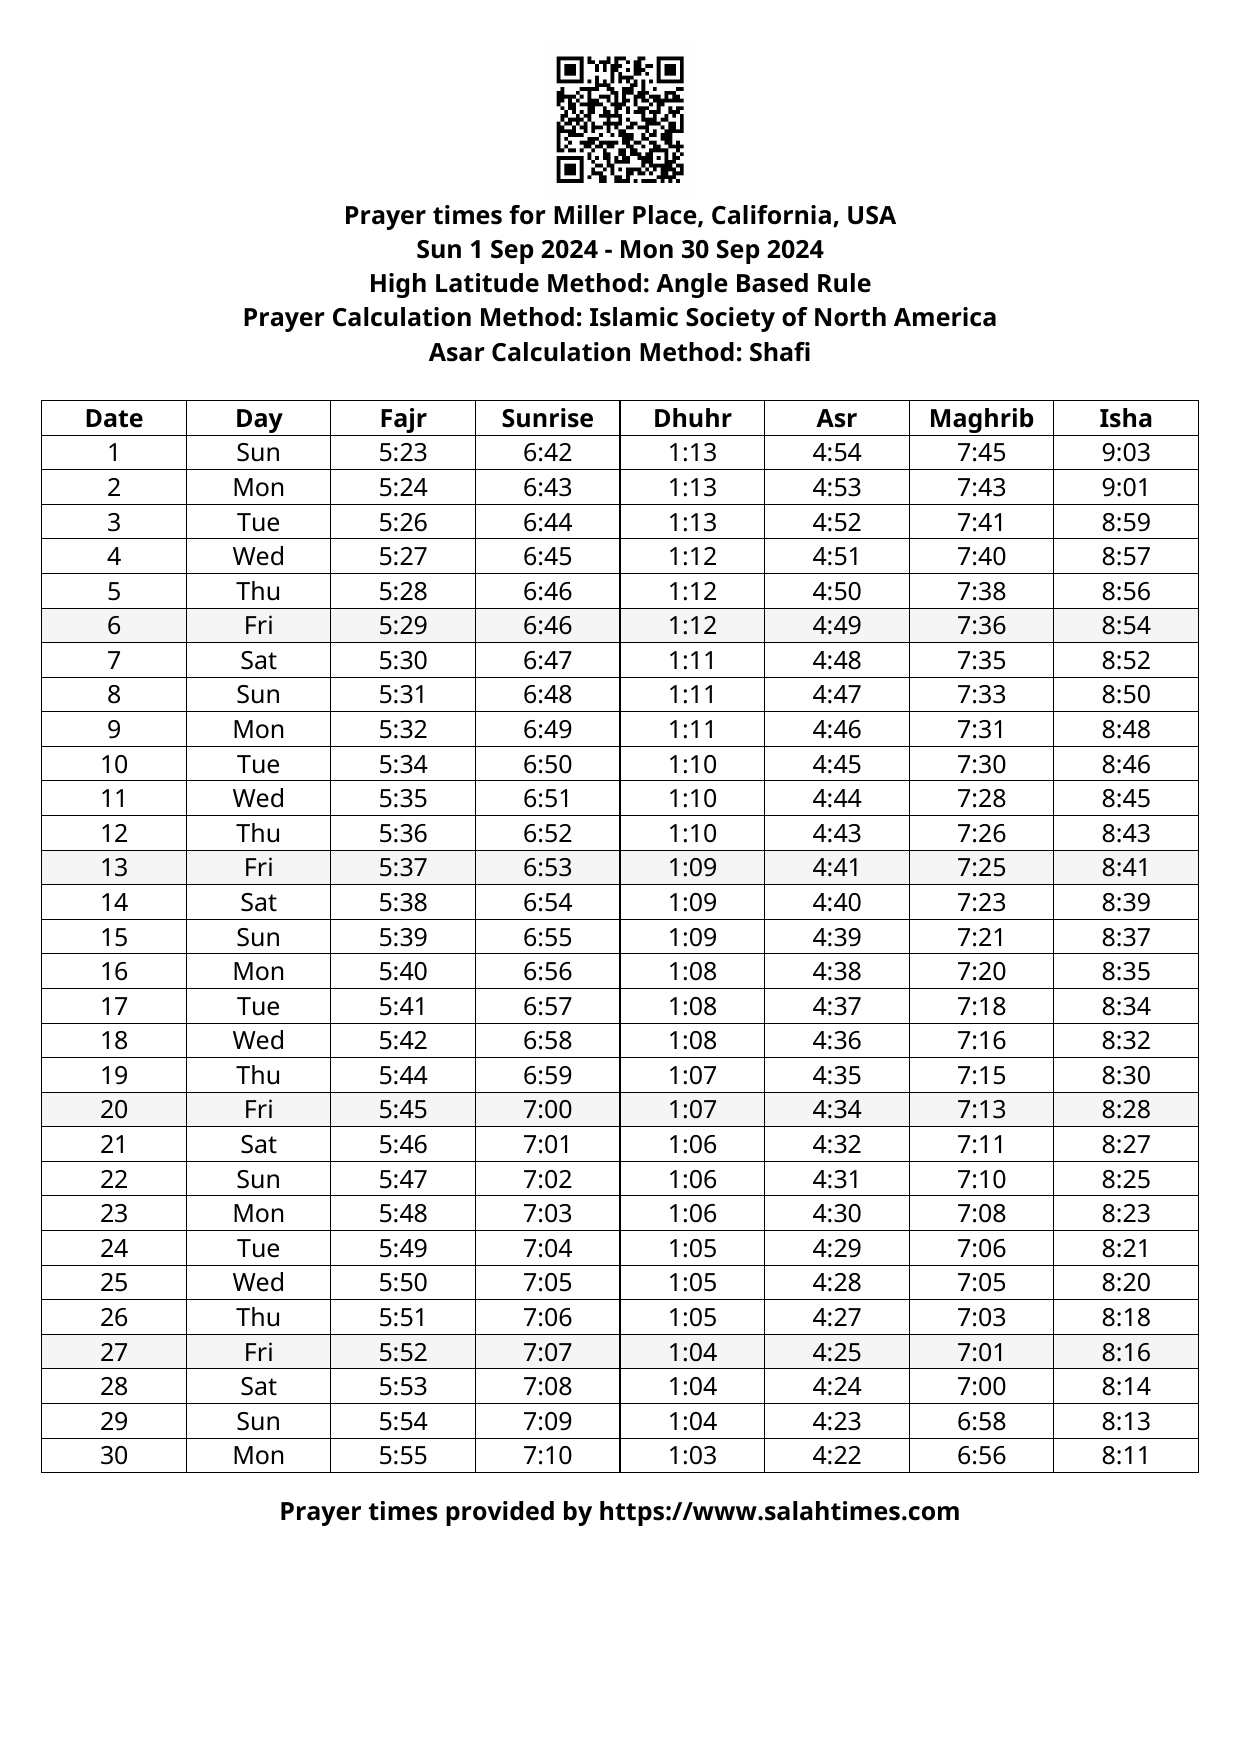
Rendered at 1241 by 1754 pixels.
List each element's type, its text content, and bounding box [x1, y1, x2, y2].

table_cell 8:52 [1054, 643, 1198, 677]
table_cell 7:01 [476, 1127, 619, 1161]
table_cell 5:45 [331, 1093, 475, 1126]
table_cell 4:40 [765, 885, 909, 919]
table_cell 12 [42, 816, 186, 849]
table_cell Thu [187, 1300, 330, 1334]
table_cell 24 [42, 1231, 186, 1264]
table_cell 1:04 [621, 1369, 764, 1403]
table_cell 6:54 [476, 885, 619, 919]
table_cell 5:35 [331, 781, 475, 815]
table_cell 6:48 [476, 678, 619, 711]
table_cell 30 [42, 1439, 186, 1472]
table_cell 4:50 [765, 574, 909, 607]
table_cell 6:59 [476, 1058, 619, 1092]
table_cell 1:10 [621, 816, 764, 849]
table_cell 1:05 [621, 1231, 764, 1264]
table_cell 5:34 [331, 747, 475, 780]
table_cell 6:53 [476, 851, 619, 884]
table_cell 6:57 [476, 989, 619, 1022]
table_cell Sat [187, 1127, 330, 1161]
table_cell 2 [42, 470, 186, 504]
table_cell 7:20 [910, 954, 1053, 988]
table_cell 5:51 [331, 1300, 475, 1334]
table_cell 5:50 [331, 1266, 475, 1299]
table_cell Tue [187, 505, 330, 538]
table_cell 6:50 [476, 747, 619, 780]
table_cell 4:23 [765, 1404, 909, 1437]
table_cell 7:01 [910, 1335, 1053, 1368]
table_cell 4:22 [765, 1439, 909, 1472]
table_cell 6:58 [476, 1024, 619, 1057]
table_header Isha [1054, 401, 1198, 434]
table_cell 7:08 [476, 1369, 619, 1403]
table_cell 18 [42, 1024, 186, 1057]
table_cell 5:46 [331, 1127, 475, 1161]
table_cell 8:25 [1054, 1162, 1198, 1195]
table_cell 1:05 [621, 1300, 764, 1334]
table_cell 7:13 [910, 1093, 1053, 1126]
text High Latitude Method: Angle Based Rule [42, 266, 1198, 300]
table_header Dhuhr [621, 401, 764, 434]
table_cell 7:25 [910, 851, 1053, 884]
table_cell 7:11 [910, 1127, 1053, 1161]
table_cell 1:03 [621, 1439, 764, 1472]
table_cell 7:41 [910, 505, 1053, 538]
table_cell 4:46 [765, 712, 909, 746]
table_cell 7:05 [476, 1266, 619, 1299]
table_cell Sat [187, 885, 330, 919]
table_cell 7:06 [476, 1300, 619, 1334]
table_cell 7:43 [910, 470, 1053, 504]
table_cell 8:50 [1054, 678, 1198, 711]
table_cell 7:38 [910, 574, 1053, 607]
table_cell 5:49 [331, 1231, 475, 1264]
table_cell Mon [187, 1439, 330, 1472]
table_cell 1:11 [621, 643, 764, 677]
table_cell 4:31 [765, 1162, 909, 1195]
table_cell Wed [187, 1024, 330, 1057]
table_cell 6:42 [476, 436, 619, 469]
table_header Sunrise [476, 401, 619, 434]
table_cell 4:41 [765, 851, 909, 884]
table_cell 6:52 [476, 816, 619, 849]
table_cell 5:26 [331, 505, 475, 538]
table_cell 4:29 [765, 1231, 909, 1264]
table_cell 7:23 [910, 885, 1053, 919]
table_cell 5:55 [331, 1439, 475, 1472]
table_cell Fri [187, 851, 330, 884]
table_cell 4:45 [765, 747, 909, 780]
table_cell 7 [42, 643, 186, 677]
table_cell 17 [42, 989, 186, 1022]
table_cell Fri [187, 609, 330, 642]
table_cell 6:58 [910, 1404, 1053, 1437]
table_cell 4:36 [765, 1024, 909, 1057]
table_cell 5:27 [331, 539, 475, 573]
table_cell 7:05 [910, 1266, 1053, 1299]
table_cell 7:09 [476, 1404, 619, 1437]
table_cell 5:32 [331, 712, 475, 746]
table_cell 4:34 [765, 1093, 909, 1126]
table_cell 5:54 [331, 1404, 475, 1437]
table_cell 1:10 [621, 747, 764, 780]
table_cell Wed [187, 781, 330, 815]
table_cell 4:35 [765, 1058, 909, 1092]
table_cell Sat [187, 1369, 330, 1403]
table_cell 8:59 [1054, 505, 1198, 538]
table_cell 6 [42, 609, 186, 642]
table_cell 6:49 [476, 712, 619, 746]
table_cell 5 [42, 574, 186, 607]
table_cell 23 [42, 1196, 186, 1230]
table_cell Tue [187, 747, 330, 780]
table_cell 8:32 [1054, 1024, 1198, 1057]
table_cell 20 [42, 1093, 186, 1126]
table_cell 7:03 [476, 1196, 619, 1230]
table_cell 1:08 [621, 954, 764, 988]
table_cell 1:06 [621, 1162, 764, 1195]
table_cell 9:03 [1054, 436, 1198, 469]
table_cell 5:52 [331, 1335, 475, 1368]
table_cell 8:48 [1054, 712, 1198, 746]
table_cell 6:45 [476, 539, 619, 573]
table_cell Fri [187, 1093, 330, 1126]
table_cell 4:44 [765, 781, 909, 815]
table_cell 1:11 [621, 678, 764, 711]
table_cell 8:35 [1054, 954, 1198, 988]
table_cell 5:39 [331, 920, 475, 953]
table_cell 1:12 [621, 539, 764, 573]
table_cell 7:04 [476, 1231, 619, 1264]
table_cell 11 [42, 781, 186, 815]
table_cell 4:52 [765, 505, 909, 538]
table_cell Thu [187, 574, 330, 607]
table_cell 7:30 [910, 747, 1053, 780]
table_cell 1:12 [621, 609, 764, 642]
table_header Day [187, 401, 330, 434]
table_cell 13 [42, 851, 186, 884]
table_cell 8:23 [1054, 1196, 1198, 1230]
table_cell 7:02 [476, 1162, 619, 1195]
table_cell 8:20 [1054, 1266, 1198, 1299]
table_cell 8:46 [1054, 747, 1198, 780]
table_cell 5:23 [331, 436, 475, 469]
table_cell 8:14 [1054, 1369, 1198, 1403]
table_header Fajr [331, 401, 475, 434]
table_cell 9:01 [1054, 470, 1198, 504]
text Asar Calculation Method: Shafi [42, 334, 1198, 368]
table_cell 7:03 [910, 1300, 1053, 1334]
table_cell 4:53 [765, 470, 909, 504]
table_cell 5:29 [331, 609, 475, 642]
table_cell 4:51 [765, 539, 909, 573]
table_cell 7:00 [910, 1369, 1053, 1403]
table_cell Tue [187, 1231, 330, 1264]
picture [542, 41, 699, 198]
table_cell 8:16 [1054, 1335, 1198, 1368]
table_cell 7:35 [910, 643, 1053, 677]
table_cell 4:27 [765, 1300, 909, 1334]
table_cell 1:06 [621, 1196, 764, 1230]
table_cell 1:09 [621, 885, 764, 919]
table_cell 6:44 [476, 505, 619, 538]
table_cell 6:56 [910, 1439, 1053, 1472]
table_cell 9 [42, 712, 186, 746]
table_cell 29 [42, 1404, 186, 1437]
table_cell 7:08 [910, 1196, 1053, 1230]
table_cell 7:28 [910, 781, 1053, 815]
table_cell 10 [42, 747, 186, 780]
table_cell 7:16 [910, 1024, 1053, 1057]
table_cell 5:38 [331, 885, 475, 919]
table_cell 6:56 [476, 954, 619, 988]
table_cell 4:32 [765, 1127, 909, 1161]
table_header Maghrib [910, 401, 1053, 434]
table_cell 14 [42, 885, 186, 919]
table_cell 16 [42, 954, 186, 988]
table_cell 25 [42, 1266, 186, 1299]
table_cell 8:13 [1054, 1404, 1198, 1437]
table_cell 6:43 [476, 470, 619, 504]
table_cell Sun [187, 1404, 330, 1437]
table_cell 4:28 [765, 1266, 909, 1299]
table_cell 27 [42, 1335, 186, 1368]
table_cell 8:56 [1054, 574, 1198, 607]
table_cell 8:57 [1054, 539, 1198, 573]
table_cell Mon [187, 954, 330, 988]
table_cell 7:33 [910, 678, 1053, 711]
table_cell 8:28 [1054, 1093, 1198, 1126]
table_cell 1:08 [621, 1024, 764, 1057]
table_cell 4:43 [765, 816, 909, 849]
table_cell 4:49 [765, 609, 909, 642]
table_cell Mon [187, 470, 330, 504]
table_cell Mon [187, 1196, 330, 1230]
table_cell 8:37 [1054, 920, 1198, 953]
table_cell 7:36 [910, 609, 1053, 642]
table_cell 8:34 [1054, 989, 1198, 1022]
table_cell 19 [42, 1058, 186, 1092]
table_cell Sat [187, 643, 330, 677]
table_cell 5:42 [331, 1024, 475, 1057]
table_cell 1:10 [621, 781, 764, 815]
table_cell 8:41 [1054, 851, 1198, 884]
table_cell 4:54 [765, 436, 909, 469]
table_cell 5:41 [331, 989, 475, 1022]
table_cell 28 [42, 1369, 186, 1403]
table_cell Fri [187, 1335, 330, 1368]
text Prayer times provided by https://www.salahtimes.com [42, 1494, 1198, 1528]
table_cell 7:21 [910, 920, 1053, 953]
table_cell 8:21 [1054, 1231, 1198, 1264]
table_cell 7:15 [910, 1058, 1053, 1092]
table_cell 6:46 [476, 574, 619, 607]
table_cell 7:10 [910, 1162, 1053, 1195]
table_cell 6:55 [476, 920, 619, 953]
table_cell 8:18 [1054, 1300, 1198, 1334]
table_cell 4 [42, 539, 186, 573]
table_cell 7:26 [910, 816, 1053, 849]
table_cell 5:44 [331, 1058, 475, 1092]
table_cell 1:09 [621, 920, 764, 953]
table_cell 8:45 [1054, 781, 1198, 815]
table_header Date [42, 401, 186, 434]
table_cell 6:51 [476, 781, 619, 815]
table_cell 1:06 [621, 1127, 764, 1161]
table_cell 1:07 [621, 1058, 764, 1092]
table_cell 26 [42, 1300, 186, 1334]
table_cell Sun [187, 1162, 330, 1195]
text Sun 1 Sep 2024 - Mon 30 Sep 2024 [42, 232, 1198, 266]
table_cell 8:39 [1054, 885, 1198, 919]
table_cell 5:30 [331, 643, 475, 677]
table_cell 5:53 [331, 1369, 475, 1403]
table_cell 5:24 [331, 470, 475, 504]
table_cell 7:10 [476, 1439, 619, 1472]
table_cell 1:04 [621, 1404, 764, 1437]
table_cell 7:00 [476, 1093, 619, 1126]
table_cell 8 [42, 678, 186, 711]
table_cell Sun [187, 678, 330, 711]
table_cell Wed [187, 1266, 330, 1299]
table_cell Tue [187, 989, 330, 1022]
table_cell 5:31 [331, 678, 475, 711]
table_cell 5:47 [331, 1162, 475, 1195]
table_cell 1:12 [621, 574, 764, 607]
table_cell 7:31 [910, 712, 1053, 746]
table_cell 4:48 [765, 643, 909, 677]
table_cell 1:08 [621, 989, 764, 1022]
table_cell Sun [187, 436, 330, 469]
table_cell 1:05 [621, 1266, 764, 1299]
table_cell 4:39 [765, 920, 909, 953]
text Prayer Calculation Method: Islamic Society of North America [42, 300, 1198, 334]
table_cell 4:30 [765, 1196, 909, 1230]
table_cell 5:40 [331, 954, 475, 988]
table_cell 7:18 [910, 989, 1053, 1022]
table_cell 7:06 [910, 1231, 1053, 1264]
table_cell 4:38 [765, 954, 909, 988]
table_cell 1:13 [621, 505, 764, 538]
table_cell 8:27 [1054, 1127, 1198, 1161]
text Prayer times for Miller Place, California, USA [42, 198, 1198, 232]
table_cell 1 [42, 436, 186, 469]
table_cell 5:37 [331, 851, 475, 884]
table_cell 15 [42, 920, 186, 953]
table_cell 4:25 [765, 1335, 909, 1368]
table_cell 8:11 [1054, 1439, 1198, 1472]
table_cell 7:07 [476, 1335, 619, 1368]
table_cell 1:13 [621, 436, 764, 469]
table_cell 6:47 [476, 643, 619, 677]
table_cell 5:36 [331, 816, 475, 849]
table_cell 7:40 [910, 539, 1053, 573]
table_cell 1:04 [621, 1335, 764, 1368]
table_cell 22 [42, 1162, 186, 1195]
table_cell Sun [187, 920, 330, 953]
table_cell Thu [187, 1058, 330, 1092]
table_cell 4:37 [765, 989, 909, 1022]
table_cell Thu [187, 816, 330, 849]
table_cell 1:11 [621, 712, 764, 746]
table_cell 5:28 [331, 574, 475, 607]
table_cell 6:46 [476, 609, 619, 642]
table_cell 1:07 [621, 1093, 764, 1126]
table_cell 3 [42, 505, 186, 538]
table_cell 1:09 [621, 851, 764, 884]
table_cell 21 [42, 1127, 186, 1161]
table_header Asr [765, 401, 909, 434]
table_cell Wed [187, 539, 330, 573]
table_cell 1:13 [621, 470, 764, 504]
table_cell 8:43 [1054, 816, 1198, 849]
table_cell 4:24 [765, 1369, 909, 1403]
table_cell 4:47 [765, 678, 909, 711]
table_cell Mon [187, 712, 330, 746]
table_cell 7:45 [910, 436, 1053, 469]
table_cell 8:54 [1054, 609, 1198, 642]
table_cell 5:48 [331, 1196, 475, 1230]
table_cell 8:30 [1054, 1058, 1198, 1092]
